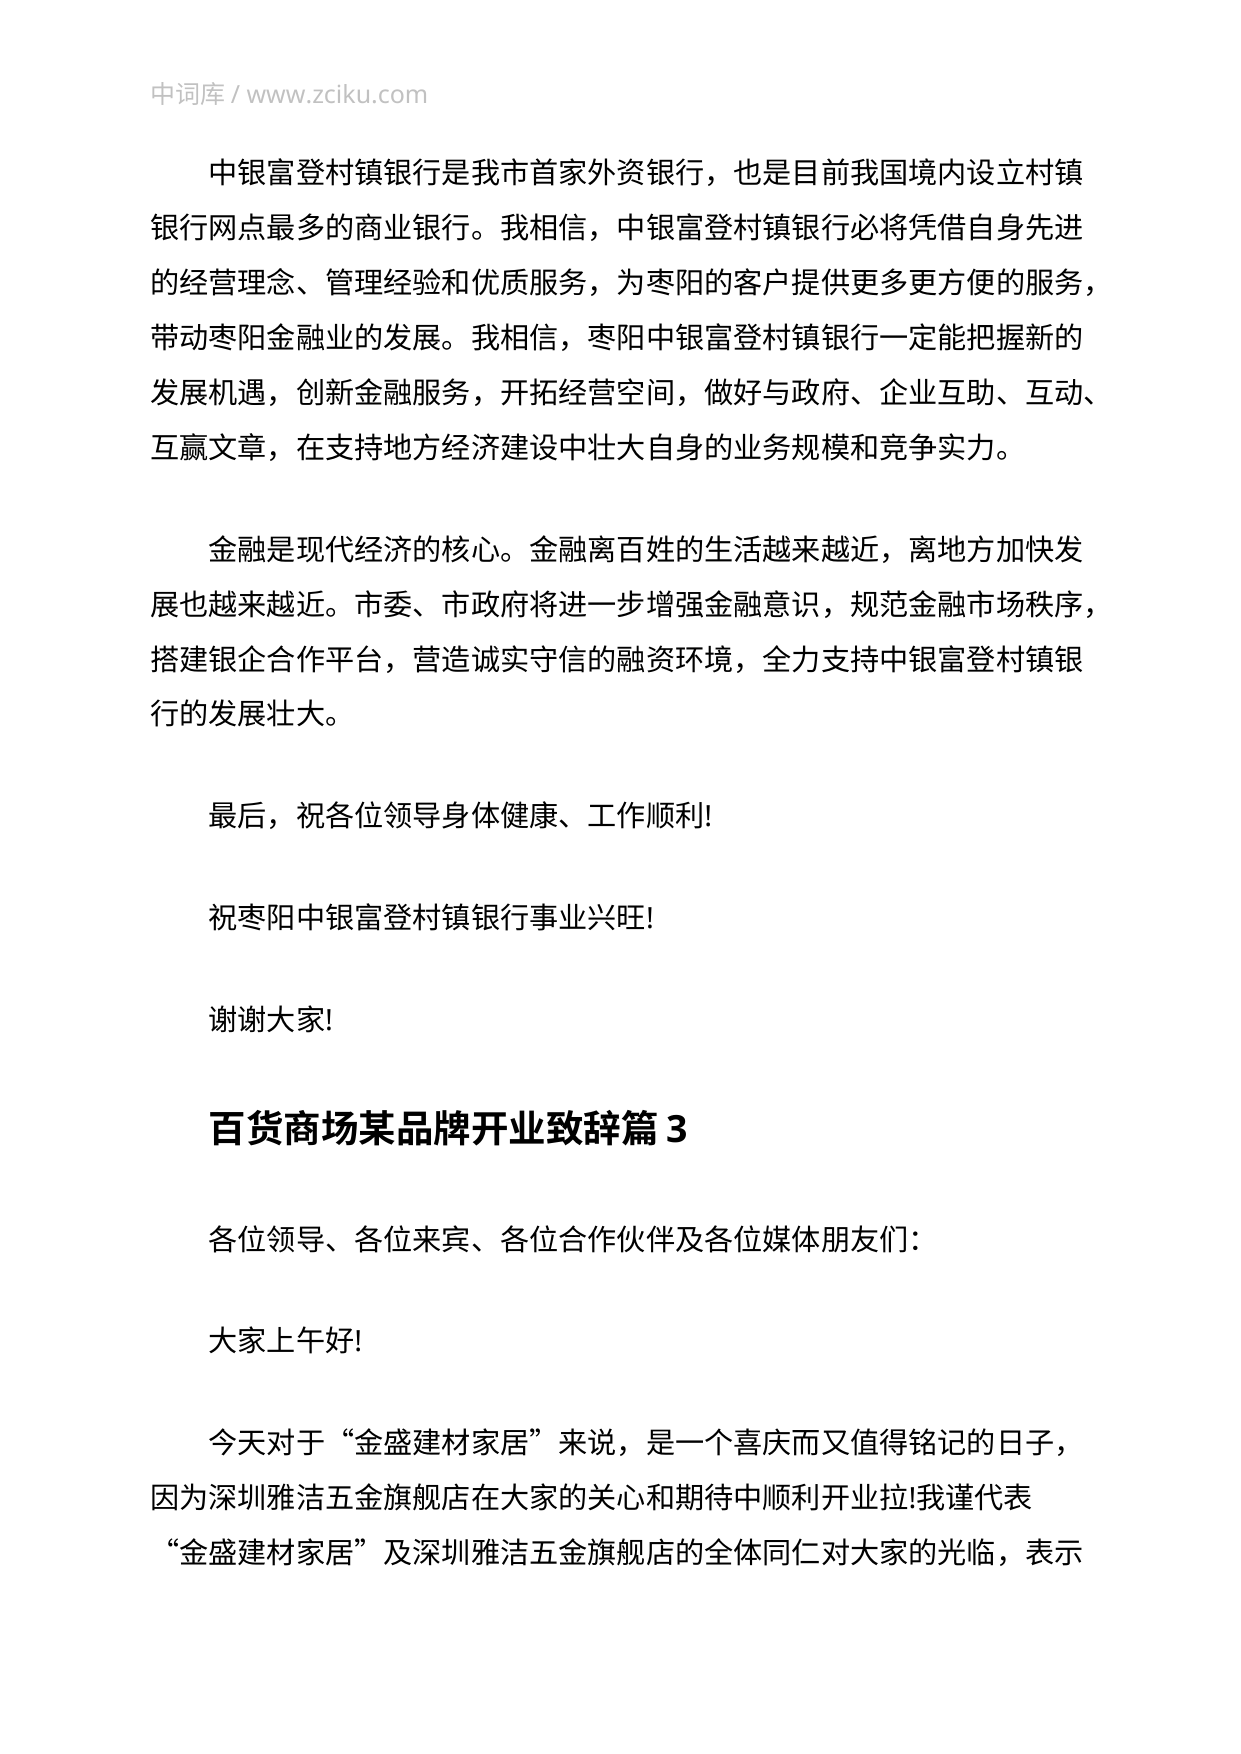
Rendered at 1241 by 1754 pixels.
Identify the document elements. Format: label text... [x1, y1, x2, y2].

text 金融是现代经济的核心。金融离百姓的生活越来越近，离地方加快发展也越来越近。市委、市政府将进一步增强金融意识，规范金融市场秩序，搭建银企合作平台，营造诚实守信的融资环境，全力支持中银富登村镇银行的发展壮大。 [150, 526, 1090, 733]
text 谢谢大家! [150, 997, 1090, 1039]
text 最后，祝各位领导身体健康、工作顺利! [150, 793, 1090, 835]
text 中银富登村镇银行是我市首家外资银行，也是目前我国境内设立村镇银行网点最多的商业银行。我相信，中银富登村镇银行必将凭借自身先进的经营理念、管理经验和优质服务，为枣阳的客户提供更多更方便的服务，带动枣阳金融业的发展。我相信，枣阳中银富登村镇银行一定能把握新的发展机遇，创新金融服务，开拓经营空间，做好与政府、企业互助、互动、互赢文章，在支持地方经济建设中壮大自身的业务规模和竞争实力。 [150, 150, 1090, 467]
text 各位领导、各位来宾、各位合作伙伴及各位媒体朋友们： [150, 1216, 1090, 1258]
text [150, 1420, 1090, 1572]
text 大家上午好! [150, 1318, 1090, 1360]
text 百货商场某品牌开业致辞篇3 [150, 1099, 1090, 1153]
text 祝枣阳中银富登村镇银行事业兴旺! [150, 895, 1090, 937]
